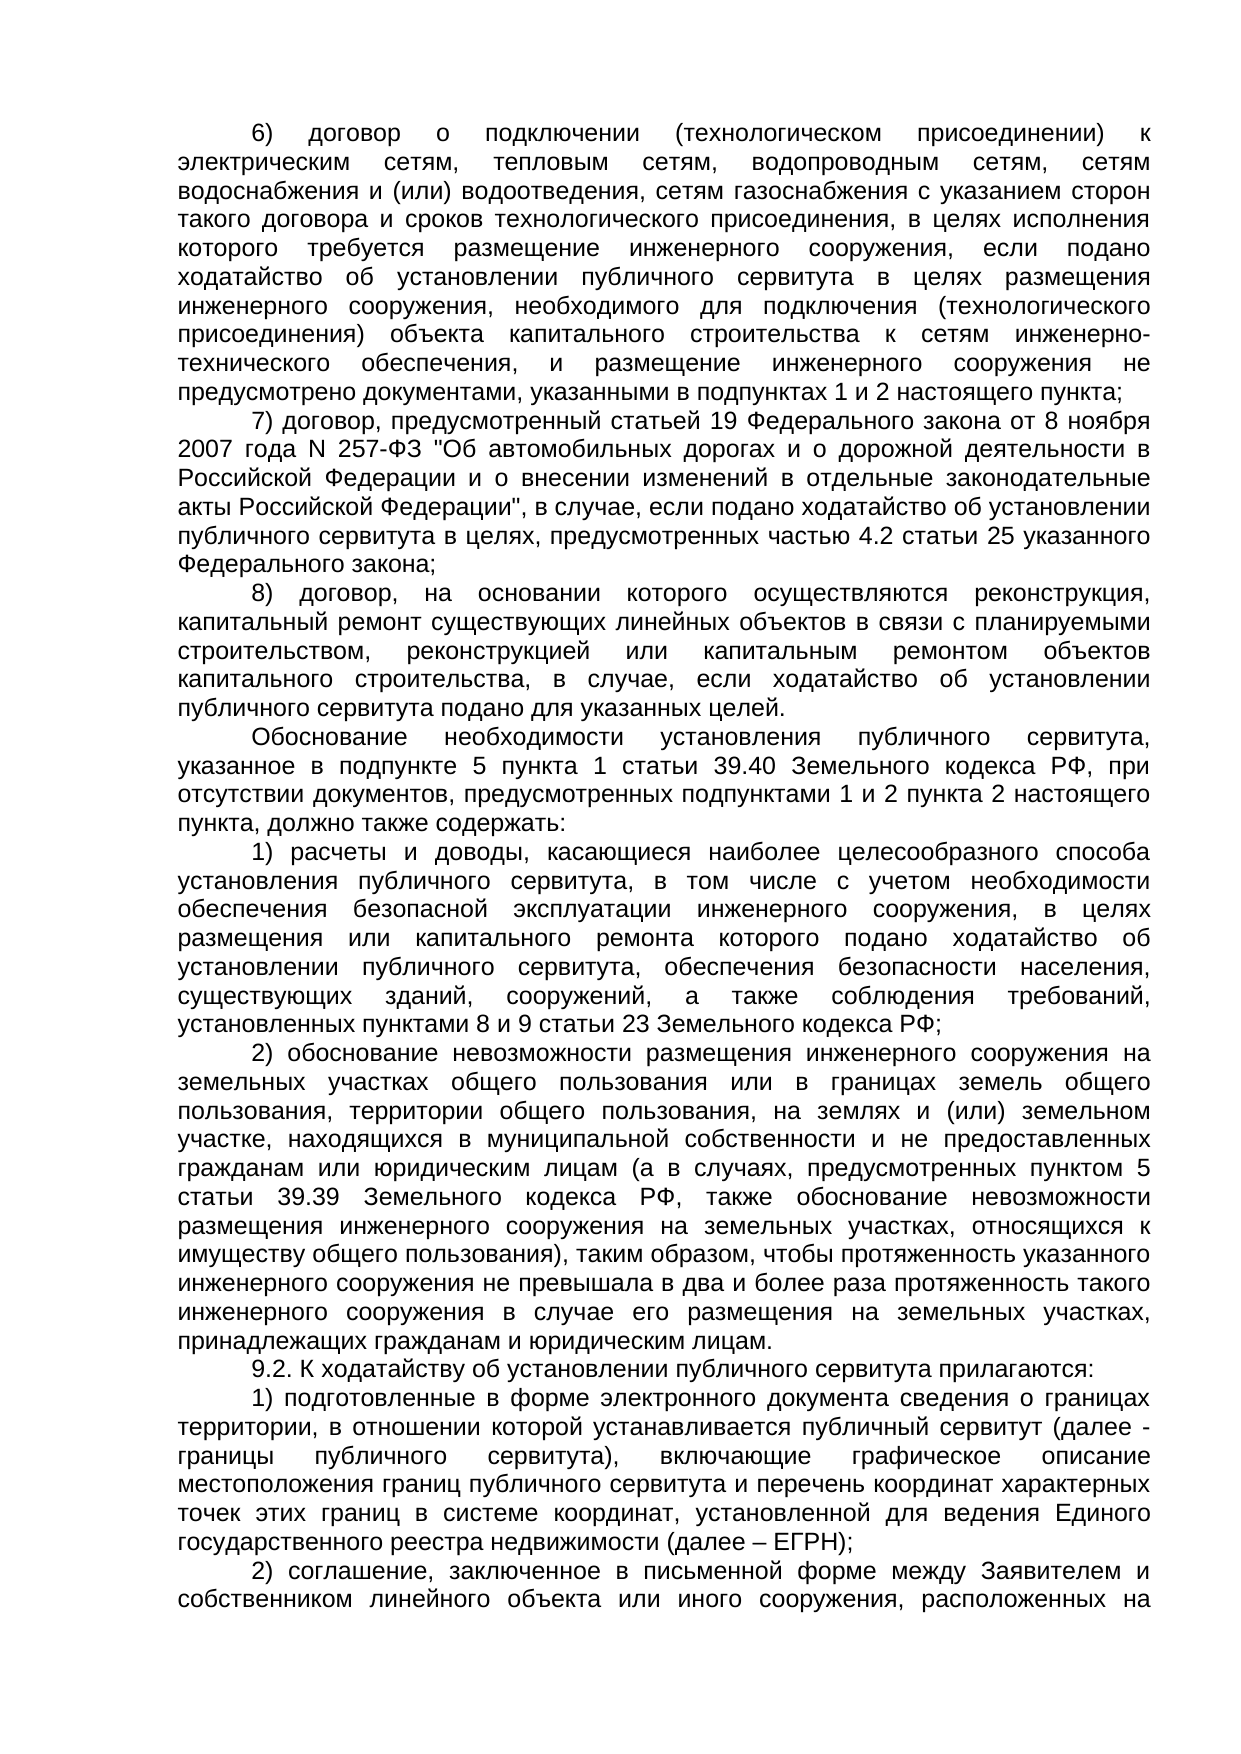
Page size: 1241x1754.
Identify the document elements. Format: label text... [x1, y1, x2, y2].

text 6) договор о подключении (технологическом присоединении) к электрическим сетям, тепловым сетям, водопроводным сетям, сетям водоснабжения и (или) водоотведения, сетям газоснабжения с указанием сторон такого договора и сроков технологического присоединения, в целях исполнения которого требуется размещение инженерного сооружения, если подано ходатайство об установлении публичного сервитута в целях размещения инженерного сооружения, необходимого для подключения (технологического присоединения) объекта капитального строительства к сетям инженерно-технического обеспечения, и размещение инженерного сооружения не предусмотрено документами, указанными в подпунктах 1 и 2 настоящего пункта; [177, 118, 1152, 406]
text 9.2. К ходатайству об установлении публичного сервитута прилагаются: [177, 1354, 1152, 1383]
text 2) обоснование невозможности размещения инженерного сооружения на земельных участках общего пользования или в границах земель общего пользования, территории общего пользования, на землях и (или) земельном участке, находящихся в муниципальной собственности и не предоставленных гражданам или юридическим лицам (а в случаях, предусмотренных пунктом 5 статьи 39.39 Земельного кодекса РФ, также обоснование невозможности размещения инженерного сооружения на земельных участках, относящихся к имуществу общего пользования), таким образом, чтобы протяженность указанного инженерного сооружения не превышала в два и более раза протяженность такого инженерного сооружения в случае его размещения на земельных участках, принадлежащих гражданам и юридическим лицам. [177, 1038, 1152, 1354]
text Обоснование необходимости установления публичного сервитута, указанное в подпункте 5 пункта 1 статьи 39.40 Земельного кодекса РФ, при отсутствии документов, предусмотренных подпунктами 1 и 2 пункта 2 настоящего пункта, должно также содержать: [177, 722, 1152, 837]
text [177, 1556, 1152, 1613]
text 1) расчеты и доводы, касающиеся наиболее целесообразного способа установления публичного сервитута, в том числе с учетом необходимости обеспечения безопасной эксплуатации инженерного сооружения, в целях размещения или капитального ремонта которого подано ходатайство об установлении публичного сервитута, обеспечения безопасности населения, существующих зданий, сооружений, а также соблюдения требований, установленных пунктами 8 и 9 статьи 23 Земельного кодекса РФ; [177, 837, 1152, 1038]
text 8) договор, на основании которого осуществляются реконструкция, капитальный ремонт существующих линейных объектов в связи с планируемыми строительством, реконструкцией или капитальным ремонтом объектов капитального строительства, в случае, если ходатайство об установлении публичного сервитута подано для указанных целей. [177, 578, 1152, 722]
text 7) договор, предусмотренный статьей 19 Федерального закона от 8 ноября 2007 года N 257-ФЗ "Об автомобильных дорогах и о дорожной деятельности в Российской Федерации и о внесении изменений в отдельные законодательные акты Российской Федерации", в случае, если подано ходатайство об установлении публичного сервитута в целях, предусмотренных частью 4.2 статьи 25 указанного Федерального закона; [177, 406, 1152, 578]
text 1) подготовленные в форме электронного документа сведения о границах территории, в отношении которой устанавливается публичный сервитут (далее - границы публичного сервитута), включающие графическое описание местоположения границ публичного сервитута и перечень координат характерных точек этих границ в системе координат, установленной для ведения Единого государственного реестра недвижимости (далее – ЕГРН); [177, 1383, 1152, 1556]
